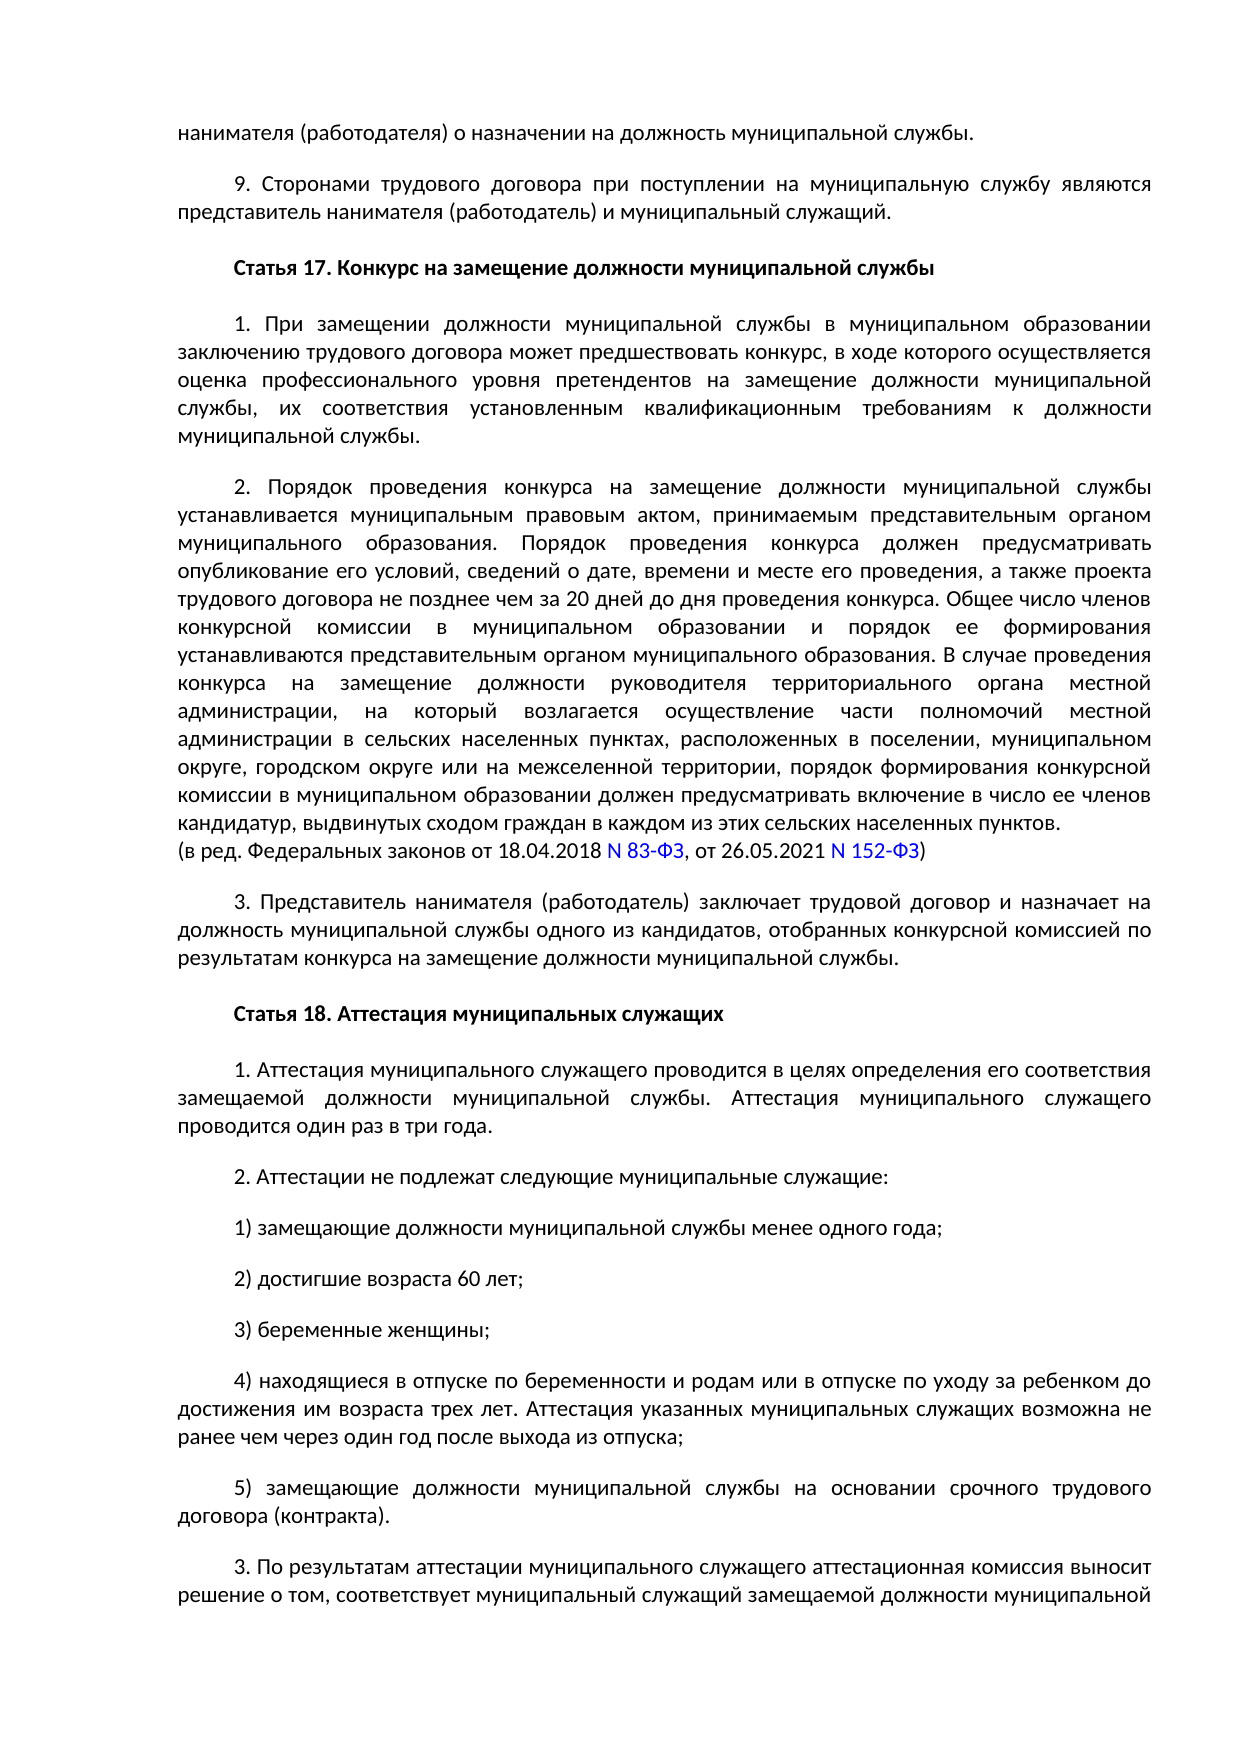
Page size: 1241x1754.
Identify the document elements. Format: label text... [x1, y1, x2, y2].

text Статья 18. Аттестация муниципальных служащих [177, 999, 1152, 1027]
text 2) достигшие возраста 60 лет; [177, 1264, 1152, 1292]
text 1) замещающие должности муниципальной службы менее одного года; [177, 1213, 1152, 1241]
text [177, 1552, 1152, 1608]
text 1. Аттестация муниципального служащего проводится в целях определения его соответствия замещаемой должности муниципальной службы. Аттестация муниципального служащего проводится один раз в три года. [177, 1056, 1152, 1139]
text Статья 17. Конкурс на замещение должности муниципальной службы [177, 253, 1152, 281]
text 2. Порядок проведения конкурса на замещение должности муниципальной службы устанавливается муниципальным правовым актом, принимаемым представительным органом муниципального образования. Порядок проведения конкурса должен предусматривать опубликование его условий, сведений о дате, времени и месте его проведения, а также проекта трудового договора не позднее чем за 20 дней до дня проведения конкурса. Общее число членов конкурсной комиссии в муниципальном образовании и порядок ее формирования устанавливаются представительным органом муниципального образования. В случае проведения конкурса на замещение должности руководителя территориального органа местной администрации, на который возлагается осуществление части полномочий местной администрации в сельских населенных пунктах, расположенных в поселении, муниципальном округе, городском округе или на межселенной территории, порядок формирования конкурсной комиссии в муниципальном образовании должен предусматривать включение в число ее членов кандидатур, выдвинутых сходом граждан в каждом из этих сельских населенных пунктов. [177, 472, 1152, 836]
text 2. Аттестации не подлежат следующие муниципальные служащие: [177, 1162, 1152, 1191]
text 9. Сторонами трудового договора при поступлении на муниципальную службу являются представитель нанимателя (работодатель) и муниципальный служащий. [177, 169, 1152, 225]
text 3) беременные женщины; [177, 1315, 1152, 1343]
text 4) находящиеся в отпуске по беременности и родам или в отпуске по уходу за ребенком до достижения им возраста трех лет. Аттестация указанных муниципальных служащих возможна не ранее чем через один год после выхода из отпуска; [177, 1366, 1152, 1450]
text 3. Представитель нанимателя (работодатель) заключает трудовой договор и назначает на должность муниципальной службы одного из кандидатов, отобранных конкурсной комиссией по результатам конкурса на замещение должности муниципальной службы. [177, 887, 1152, 971]
text (в ред. Федеральных законов от 18.04.2018 N 83-ФЗ, от 26.05.2021 N 152-ФЗ) [177, 836, 1152, 864]
text 5) замещающие должности муниципальной службы на основании срочного трудового договора (контракта). [177, 1473, 1152, 1529]
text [177, 118, 1152, 146]
text 1. При замещении должности муниципальной службы в муниципальном образовании заключению трудового договора может предшествовать конкурс, в ходе которого осуществляется оценка профессионального уровня претендентов на замещение должности муниципальной службы, их соответствия установленным квалификационным требованиям к должности муниципальной службы. [177, 309, 1152, 449]
